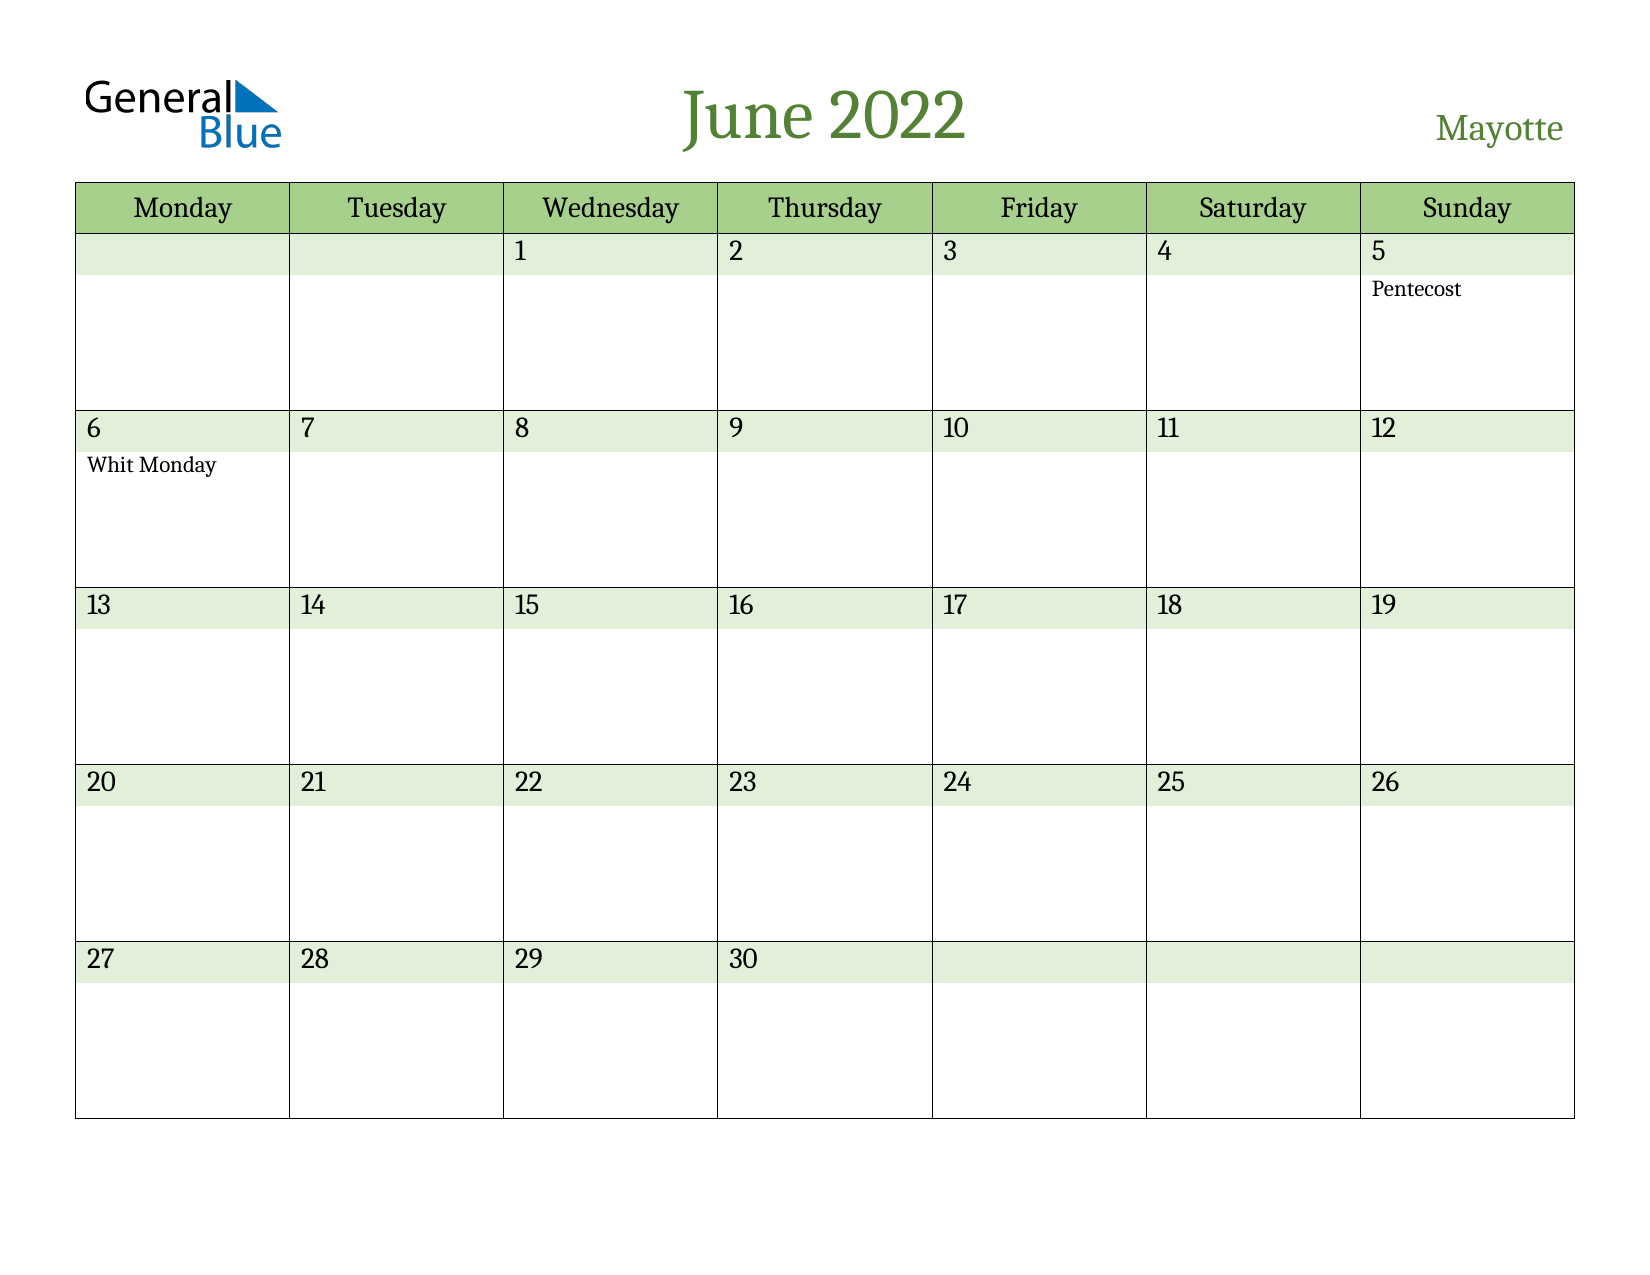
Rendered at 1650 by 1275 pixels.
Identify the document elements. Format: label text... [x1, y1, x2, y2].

table_cell 2 [718, 234, 932, 275]
table_cell 6 [76, 411, 289, 452]
table_cell 7 [290, 411, 503, 452]
table_cell [76, 275, 289, 410]
table_cell 19 [1361, 588, 1574, 629]
table_cell [1361, 452, 1574, 587]
table_cell [76, 806, 289, 941]
table_cell 13 [76, 588, 289, 629]
table_cell [504, 275, 717, 410]
table_cell 21 [290, 765, 503, 806]
table_header Mayotte [1146, 75, 1574, 182]
table_cell 27 [76, 942, 289, 983]
table_cell [290, 275, 503, 410]
table_cell Monday [76, 183, 289, 233]
table_cell 30 [718, 942, 932, 983]
table_cell [1361, 942, 1574, 983]
table_cell 23 [718, 765, 932, 806]
table_cell 11 [1147, 411, 1360, 452]
table_cell 8 [504, 411, 717, 452]
table_cell [1361, 629, 1574, 764]
table_cell [290, 629, 503, 764]
table_cell Tuesday [290, 183, 503, 233]
table_cell [76, 629, 289, 764]
table_cell Saturday [1147, 183, 1360, 233]
table_cell Friday [933, 183, 1146, 233]
table_cell 16 [718, 588, 932, 629]
table_cell [504, 806, 717, 941]
table_cell [76, 234, 289, 275]
table_cell [290, 983, 503, 1118]
table_cell 10 [933, 411, 1146, 452]
table_cell Whit Monday [76, 452, 289, 587]
table_cell [1147, 942, 1360, 983]
table_cell 17 [933, 588, 1146, 629]
table_cell 9 [718, 411, 932, 452]
table_header [76, 75, 503, 182]
table_cell [718, 983, 932, 1118]
table_cell 12 [1361, 411, 1574, 452]
table_cell 5 [1361, 234, 1574, 275]
table_cell [1147, 629, 1360, 764]
table_cell [504, 629, 717, 764]
table_cell [933, 806, 1146, 941]
table_cell [1147, 452, 1360, 587]
table_cell [933, 452, 1146, 587]
table_cell 24 [933, 765, 1146, 806]
table_cell Thursday [718, 183, 932, 233]
table_cell [933, 275, 1146, 410]
table_cell [504, 983, 717, 1118]
table_cell [290, 452, 503, 587]
table_cell 15 [504, 588, 717, 629]
table_cell 1 [504, 234, 717, 275]
table_cell [290, 234, 503, 275]
table_cell [1361, 806, 1574, 941]
table_header June 2022 [504, 75, 1146, 182]
table_cell [718, 629, 932, 764]
table_cell [1147, 806, 1360, 941]
table_cell [504, 452, 717, 587]
table_cell Sunday [1361, 183, 1574, 233]
picture [86, 80, 281, 148]
table_cell Wednesday [504, 183, 717, 233]
table_cell 22 [504, 765, 717, 806]
table_cell [76, 983, 289, 1118]
table_cell 28 [290, 942, 503, 983]
table_cell 14 [290, 588, 503, 629]
table_cell 26 [1361, 765, 1574, 806]
table_cell [933, 983, 1146, 1118]
table_cell 18 [1147, 588, 1360, 629]
table_cell [933, 942, 1146, 983]
table_cell [290, 806, 503, 941]
table_cell [718, 452, 932, 587]
table_cell [933, 629, 1146, 764]
table_cell 4 [1147, 234, 1360, 275]
table_cell Pentecost [1361, 275, 1574, 410]
table_cell 29 [504, 942, 717, 983]
table_cell 3 [933, 234, 1146, 275]
table_cell [718, 806, 932, 941]
table_cell 20 [76, 765, 289, 806]
table_cell [1361, 983, 1574, 1118]
table_cell [1147, 983, 1360, 1118]
table_cell [718, 275, 932, 410]
table_cell [1147, 275, 1360, 410]
table_cell 25 [1147, 765, 1360, 806]
